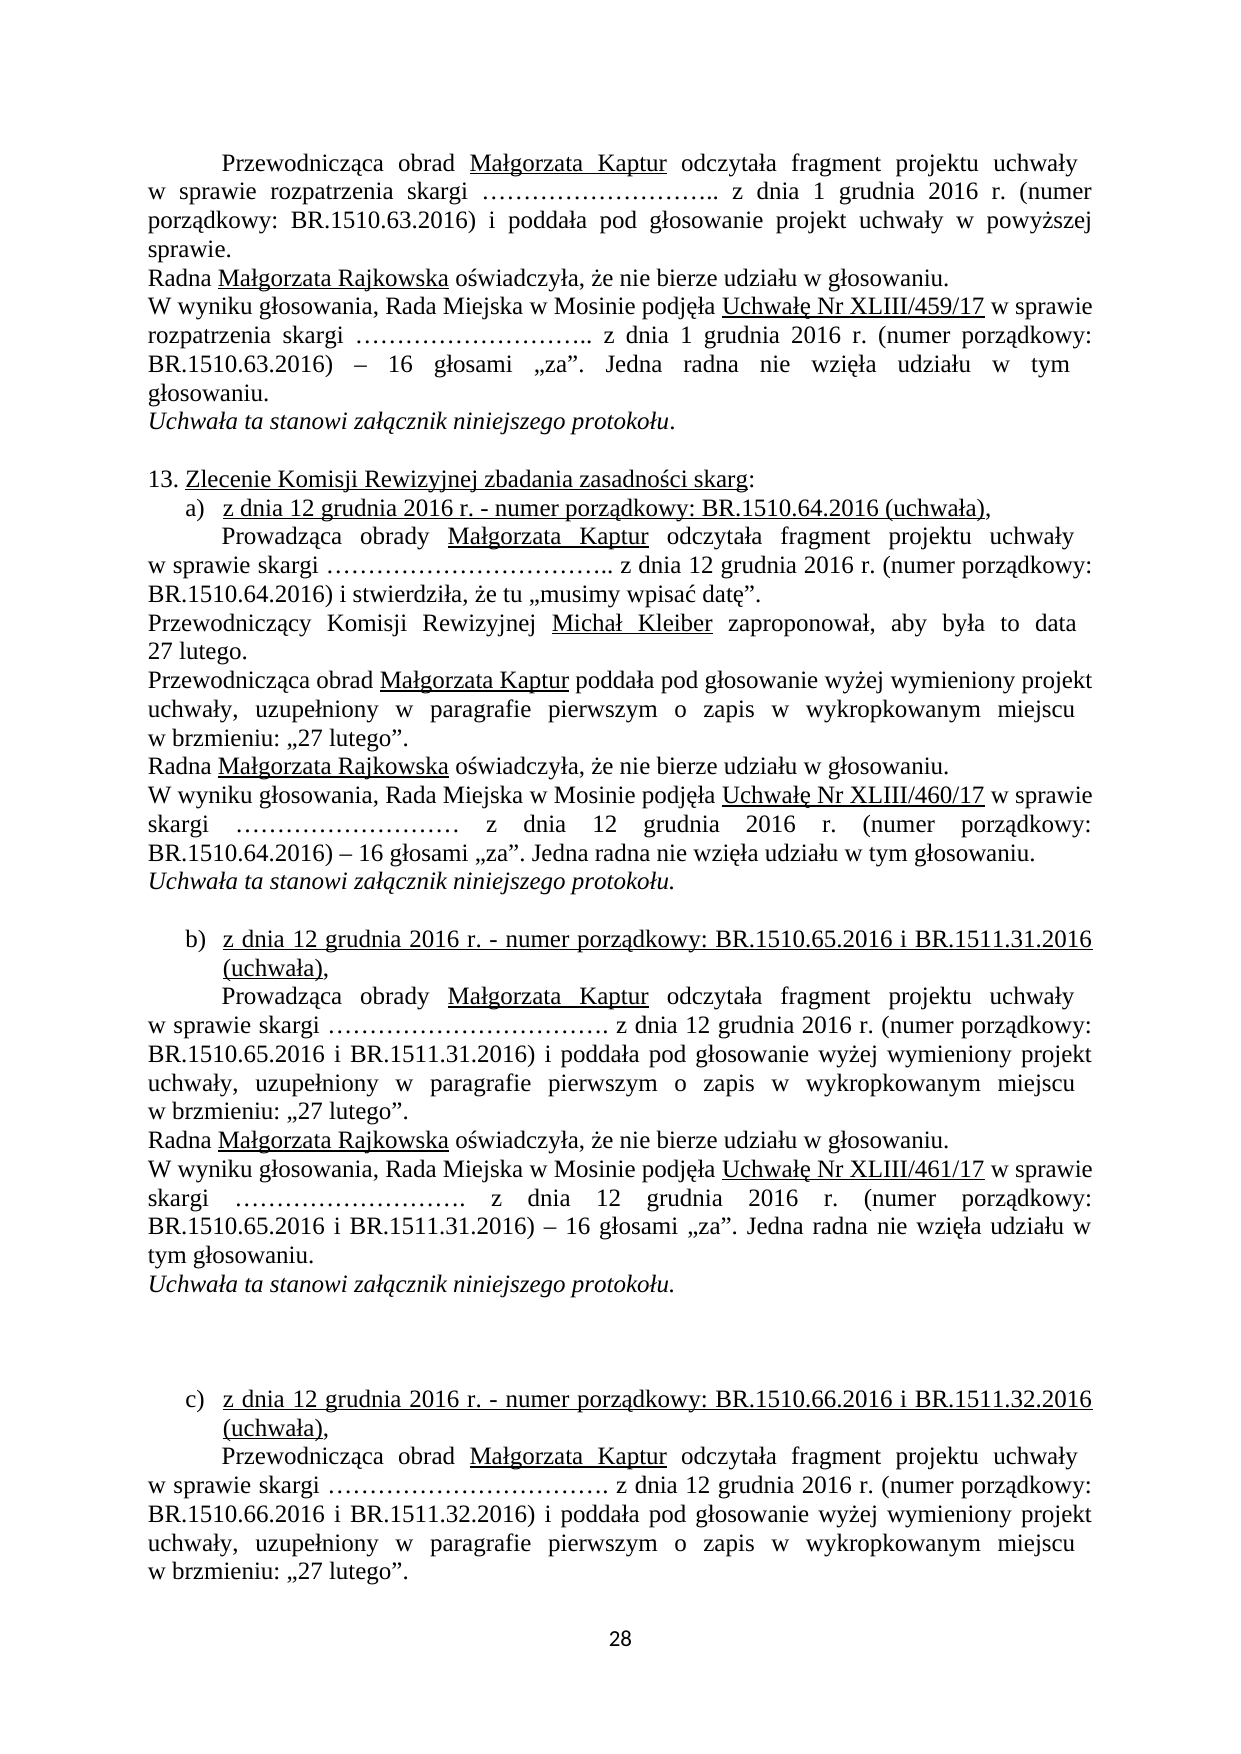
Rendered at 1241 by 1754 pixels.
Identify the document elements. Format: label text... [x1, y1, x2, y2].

text Uchwała ta stanowi załącznik niniejszego protokołu. [148, 406, 1093, 435]
text Radna Małgorzata Rajkowska oświadczyła, że nie bierze udziału w głosowaniu. [148, 1125, 1093, 1154]
list z dnia 12 grudnia 2016 r. - numer porządkowy: BR.1510.65.2016 i BR.1511.31.2016 (uchwała), [185, 924, 1093, 981]
list Zlecenie Komisji Rewizyjnej zbadania zasadności skarg: [148, 464, 1093, 493]
text Przewodnicząca obrad Małgorzata Kaptur odczytała fragment projektu uchwały w sprawie rozpatrzenia skargi ……………………….. z dnia 1 grudnia 2016 r. (numer porządkowy: BR.1510.63.2016) i poddała pod głosowanie projekt uchwały w powyższej sprawie. [148, 148, 1093, 263]
text Radna Małgorzata Rajkowska oświadczyła, że nie bierze udziału w głosowaniu. [148, 263, 1093, 291]
text Radna Małgorzata Rajkowska oświadczyła, że nie bierze udziału w głosowaniu. [148, 751, 1093, 780]
list z dnia 12 grudnia 2016 r. - numer porządkowy: BR.1510.64.2016 (uchwała), [185, 493, 1093, 521]
list z dnia 12 grudnia 2016 r. - numer porządkowy: BR.1510.66.2016 i BR.1511.32.2016 (uchwała), [185, 1384, 1093, 1441]
text Uchwała ta stanowi załącznik niniejszego protokołu. [148, 866, 1093, 895]
text Prowadząca obrady Małgorzata Kaptur odczytała fragment projektu uchwały w sprawie skargi …………………………….. z dnia 12 grudnia 2016 r. (numer porządkowy: BR.1510.64.2016) i stwierdziła, że tu „musimy wpisać datę”. [148, 521, 1093, 608]
text Przewodnicząca obrad Małgorzata Kaptur odczytała fragment projektu uchwały w sprawie skargi ……………………………. z dnia 12 grudnia 2016 r. (numer porządkowy: BR.1510.66.2016 i BR.1511.32.2016) i poddała pod głosowanie wyżej wymieniony projekt uchwały, uzupełniony w paragrafie pierwszym o zapis w wykropkowanym miejscu w brzmieniu: „27 lutego”. [148, 1441, 1093, 1585]
text W wyniku głosowania, Rada Miejska w Mosinie podjęła Uchwałę Nr XLIII/460/17 w sprawie skargi ……………………… z dnia 12 grudnia 2016 r. (numer porządkowy: BR.1510.64.2016) – 16 głosami „za”. Jedna radna nie wzięła udziału w tym głosowaniu. [148, 780, 1093, 866]
text Przewodnicząca obrad Małgorzata Kaptur poddała pod głosowanie wyżej wymieniony projekt uchwały, uzupełniony w paragrafie pierwszym o zapis w wykropkowanym miejscu w brzmieniu: „27 lutego”. [148, 665, 1093, 751]
text W wyniku głosowania, Rada Miejska w Mosinie podjęła Uchwałę Nr XLIII/461/17 w sprawie skargi ………………………. z dnia 12 grudnia 2016 r. (numer porządkowy: BR.1510.65.2016 i BR.1511.31.2016) – 16 głosami „za”. Jedna radna nie wzięła udziału w tym głosowaniu. [148, 1154, 1093, 1269]
text W wyniku głosowania, Rada Miejska w Mosinie podjęła Uchwałę Nr XLIII/459/17 w sprawie rozpatrzenia skargi ……………………….. z dnia 1 grudnia 2016 r. (numer porządkowy: BR.1510.63.2016) – 16 głosami „za”. Jedna radna nie wzięła udziału w tym głosowaniu. [148, 291, 1093, 406]
text Przewodniczący Komisji Rewizyjnej Michał Kleiber zaproponował, aby była to data 27 lutego. [148, 608, 1093, 665]
text Uchwała ta stanowi załącznik niniejszego protokołu. [148, 1269, 1093, 1298]
text Prowadząca obrady Małgorzata Kaptur odczytała fragment projektu uchwały w sprawie skargi ……………………………. z dnia 12 grudnia 2016 r. (numer porządkowy: BR.1510.65.2016 i BR.1511.31.2016) i poddała pod głosowanie wyżej wymieniony projekt uchwały, uzupełniony w paragrafie pierwszym o zapis w wykropkowanym miejscu w brzmieniu: „27 lutego”. [148, 981, 1093, 1125]
